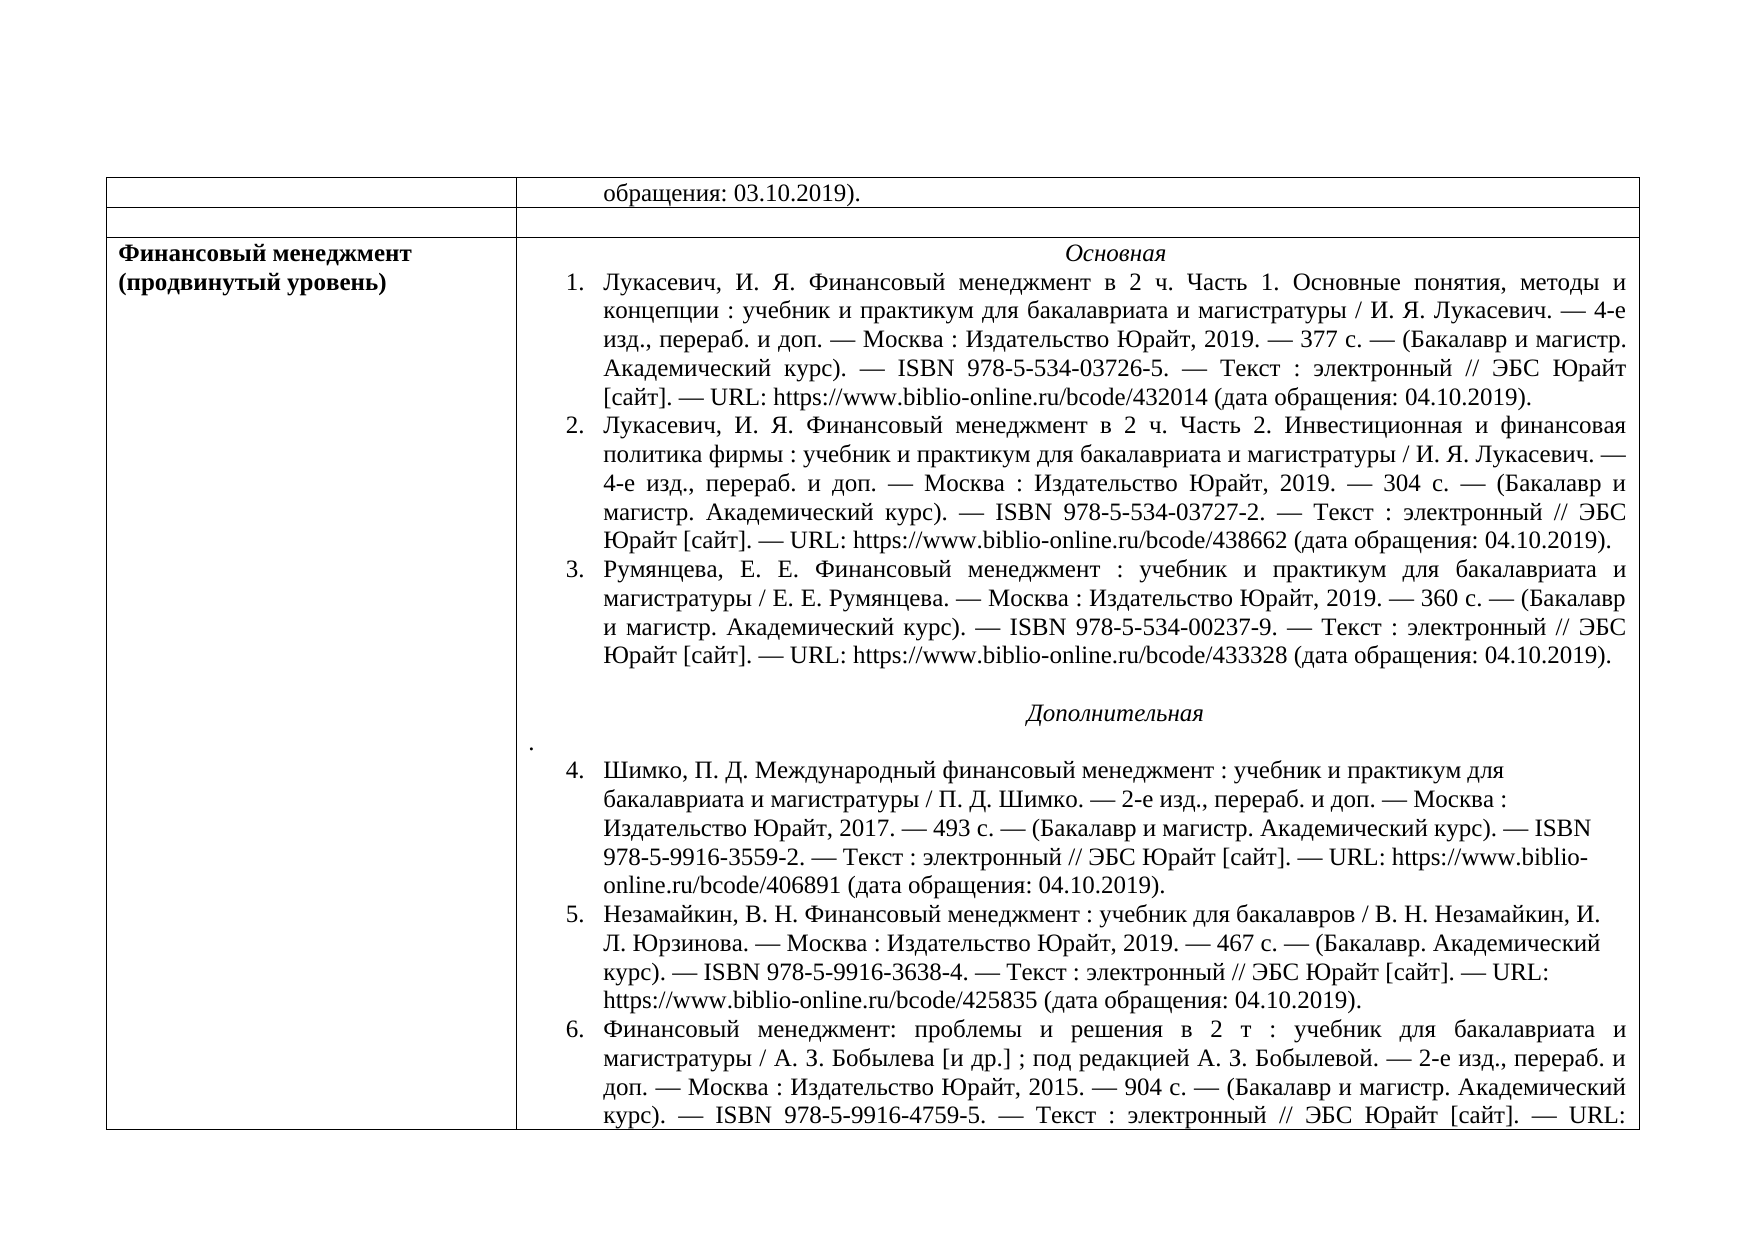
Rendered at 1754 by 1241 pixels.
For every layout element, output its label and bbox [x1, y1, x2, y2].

table_cell [107, 208, 516, 237]
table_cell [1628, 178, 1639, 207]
table_cell [107, 238, 516, 1129]
table_cell [517, 238, 1639, 1129]
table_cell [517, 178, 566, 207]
table_cell [517, 208, 1639, 237]
table_cell [107, 178, 516, 207]
